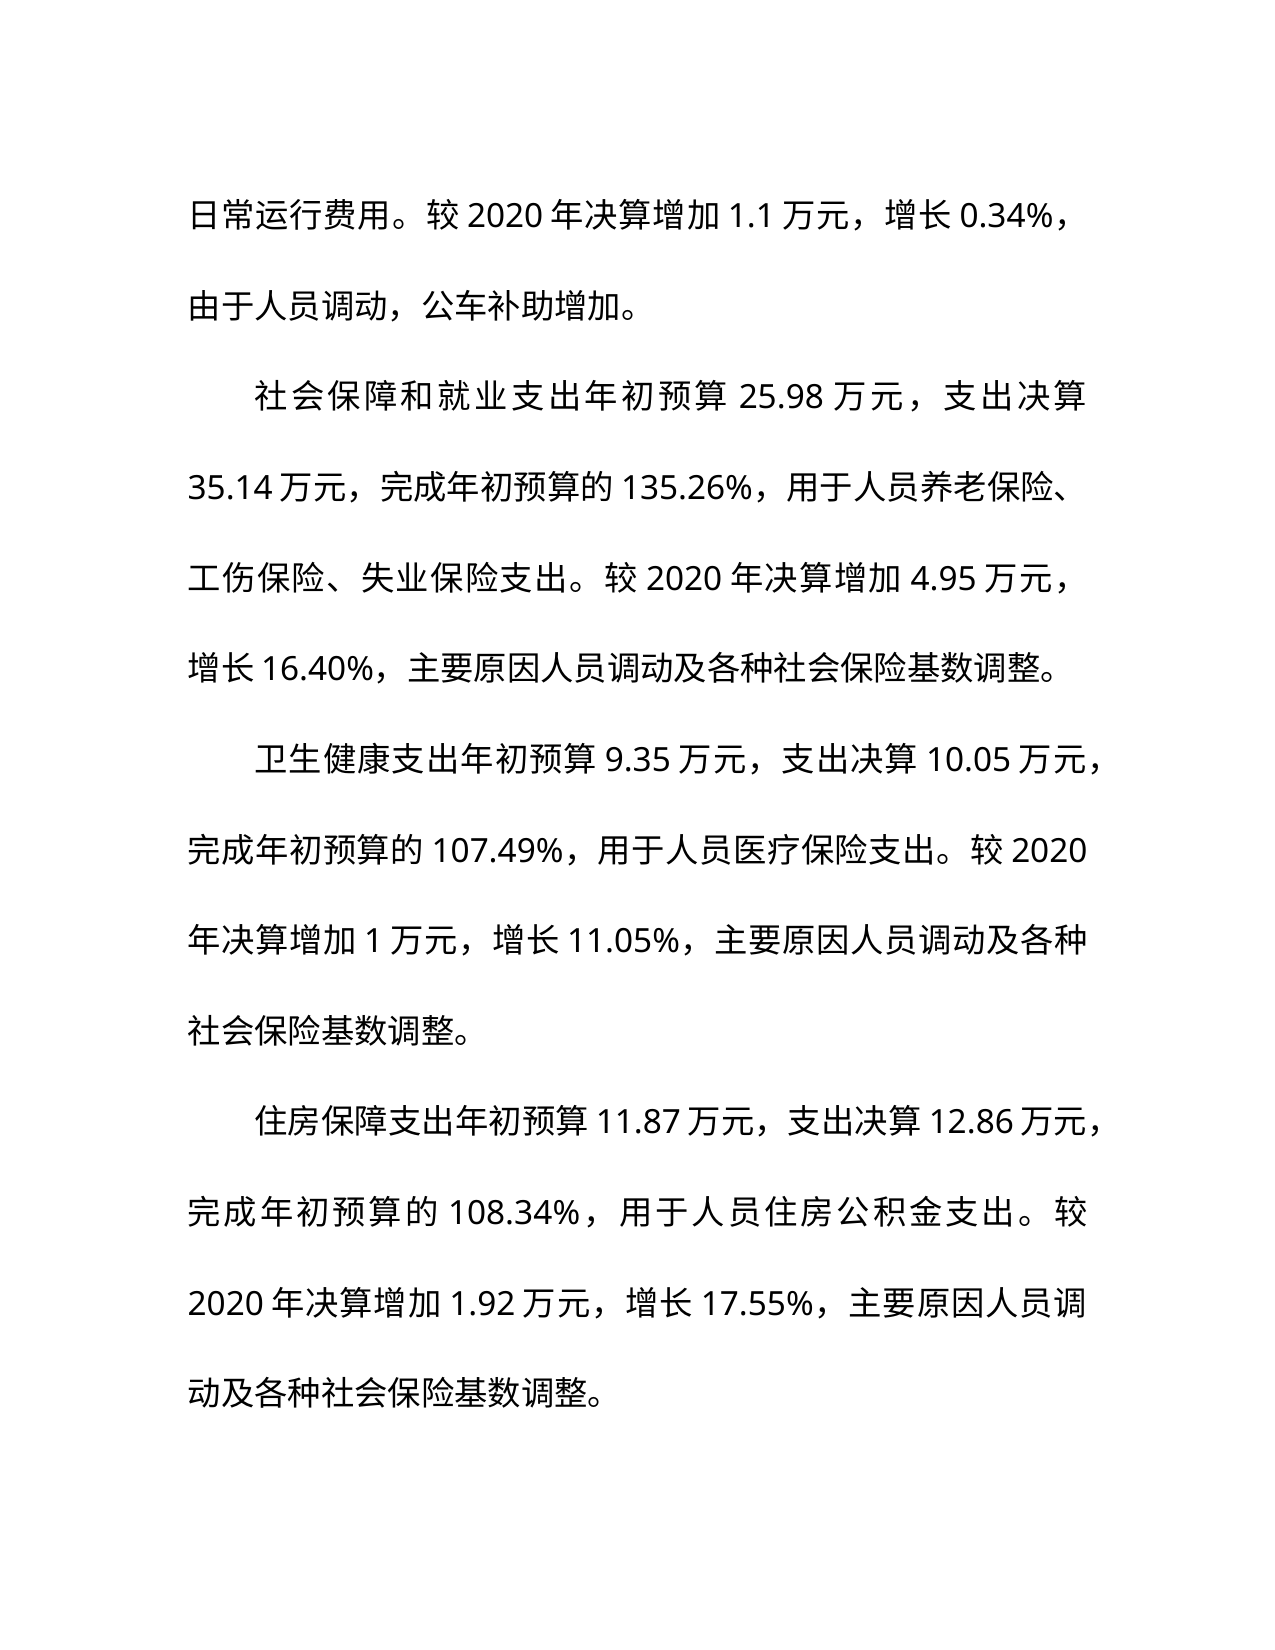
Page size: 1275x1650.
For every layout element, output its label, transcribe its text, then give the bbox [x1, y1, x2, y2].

text 社会保障和就业支出年初预算25.98万元，支出决算35.14万元，完成年初预算的135.26%，用于人员养老保险、工伤保险、失业保险支出。较2020年决算增加4.95万元，增长16.40%，主要原因人员调动及各种社会保险基数调整。 [187, 349, 1087, 712]
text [187, 168, 1087, 349]
text 住房保障支出年初预算11.87万元，支出决算12.86万元，完成年初预算的108.34%，用于人员住房公积金支出。较2020年决算增加1.92万元，增长17.55%，主要原因人员调动及各种社会保险基数调整。 [187, 1074, 1087, 1437]
text 卫生健康支出年初预算9.35万元，支出决算10.05万元，完成年初预算的107.49%，用于人员医疗保险支出。较2020年决算增加1万元，增长11.05%，主要原因人员调动及各种社会保险基数调整。 [187, 712, 1087, 1074]
